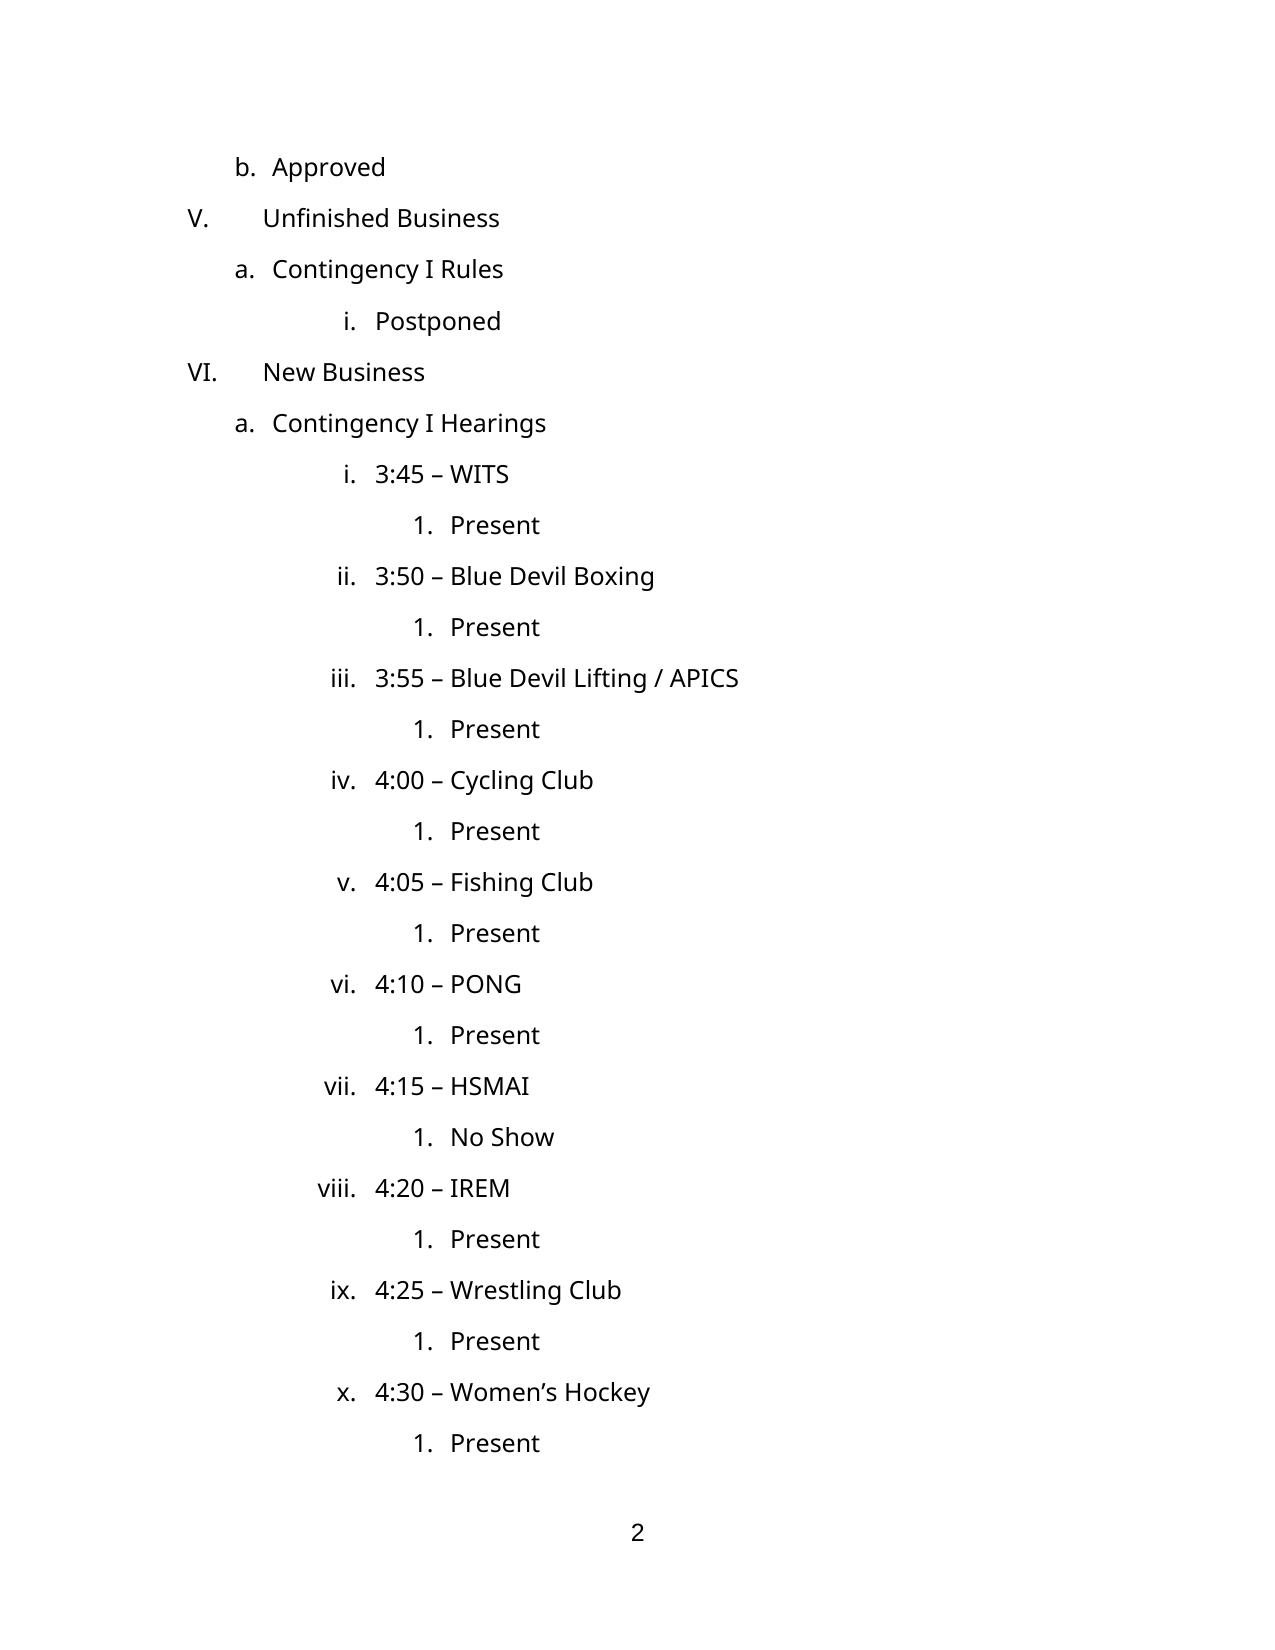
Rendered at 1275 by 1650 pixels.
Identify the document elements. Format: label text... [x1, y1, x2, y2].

list Present [412, 1324, 1125, 1358]
list Contingency I Hearings [234, 405, 1125, 439]
list 4:25 – Wrestling Club [356, 1273, 1125, 1307]
list Present [412, 1018, 1125, 1052]
list 4:05 – Fishing Club [356, 864, 1125, 899]
list Unfinished Business [187, 201, 1125, 235]
list 4:20 – IREM [356, 1171, 1125, 1205]
list Postponed [356, 303, 1125, 337]
list Present [412, 1426, 1125, 1460]
list Approved [234, 150, 1125, 184]
list 4:30 – Women’s Hockey [356, 1375, 1125, 1409]
list Present [412, 813, 1125, 848]
list Present [412, 1222, 1125, 1256]
list 3:55 – Blue Devil Lifting / APICS [356, 660, 1125, 694]
list Present [412, 711, 1125, 746]
list 4:10 – PONG [356, 967, 1125, 1001]
list 4:00 – Cycling Club [356, 762, 1125, 797]
list Present [412, 609, 1125, 643]
list 4:15 – HSMAI [356, 1069, 1125, 1103]
list Contingency I Rules [234, 252, 1125, 286]
list 3:50 – Blue Devil Boxing [356, 558, 1125, 592]
list New Business [187, 354, 1125, 388]
list 3:45 – WITS [356, 456, 1125, 490]
list Present [412, 916, 1125, 950]
list No Show [412, 1120, 1125, 1154]
list Present [412, 507, 1125, 541]
